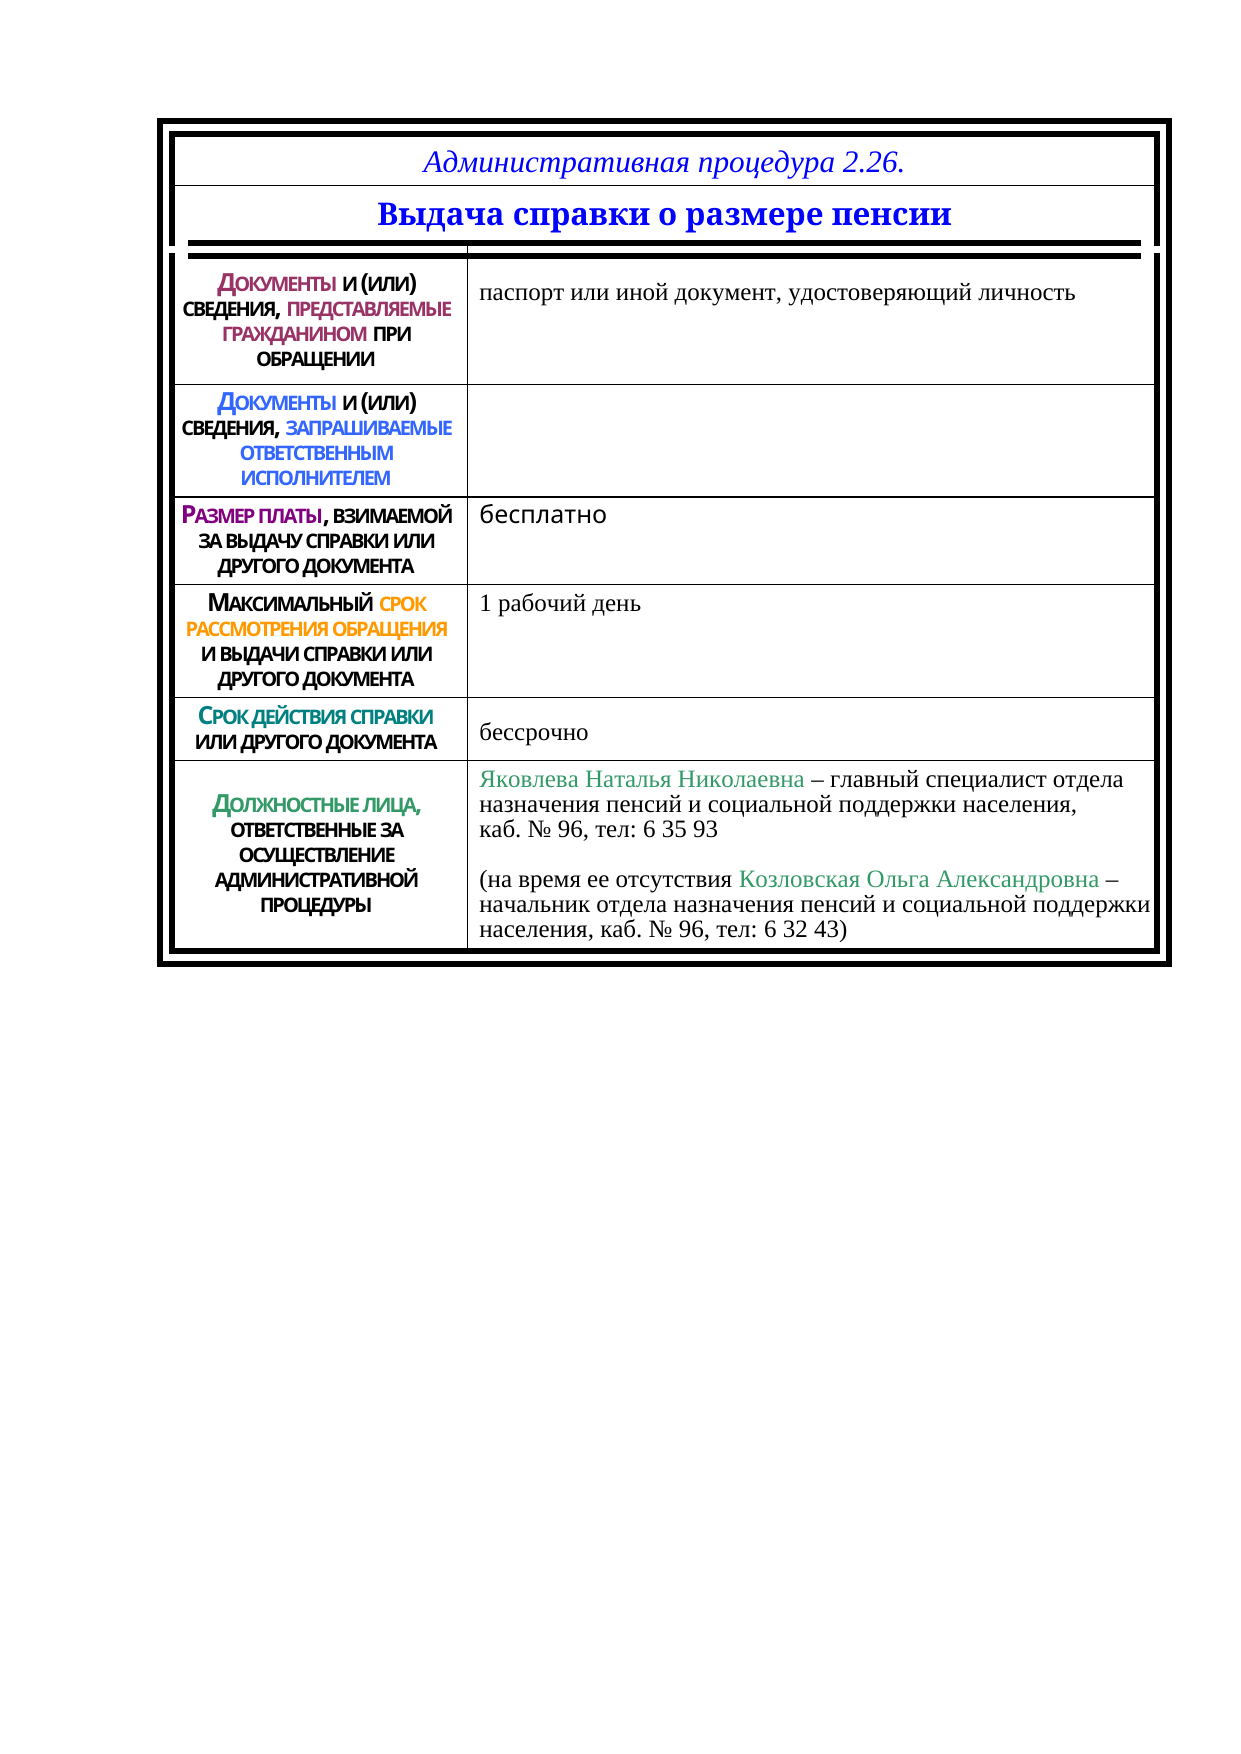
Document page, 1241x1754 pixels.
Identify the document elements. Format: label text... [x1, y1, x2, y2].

table_cell Срок действия справки или другого документа [175, 698, 467, 760]
table_cell Выдача справки о размере пенсии [175, 186, 1154, 240]
table_header Административная процедура 2.26. [166, 124, 1163, 185]
table_cell Документы и (или) сведения, представляемые гражданином при обращении [166, 240, 467, 383]
table_cell бесплатно [468, 498, 1154, 584]
table_cell [468, 385, 1154, 496]
table_cell 1 рабочий день [468, 585, 1154, 697]
table_cell Документы и (или) сведения, запрашиваемые ответственным исполнителем [175, 385, 467, 496]
table_cell бессрочно [468, 698, 1154, 760]
table_cell паспорт или иной документ, удостоверяющий личность [468, 240, 1163, 383]
table_cell Яковлева Наталья Николаевна – главный специалист отдела назначения пенсий и социальной поддержки населения, каб. № 96, тел: 6 35 93 (на время ее отсутствия Козловская Ольга Александровна – начальник отдела назначения пенсий и социальной поддержки населения, каб. № 96, тел: 6 32 43) [468, 761, 1154, 948]
table_cell Должностные лица, ответственные за осуществление административной процедуры [175, 761, 467, 948]
table_cell Размер платы, взимаемой за выдачу справки или другого документа [175, 498, 467, 584]
table_cell Максимальный срок рассмотрения обращения и выдачи справки или другого документа [175, 585, 467, 697]
